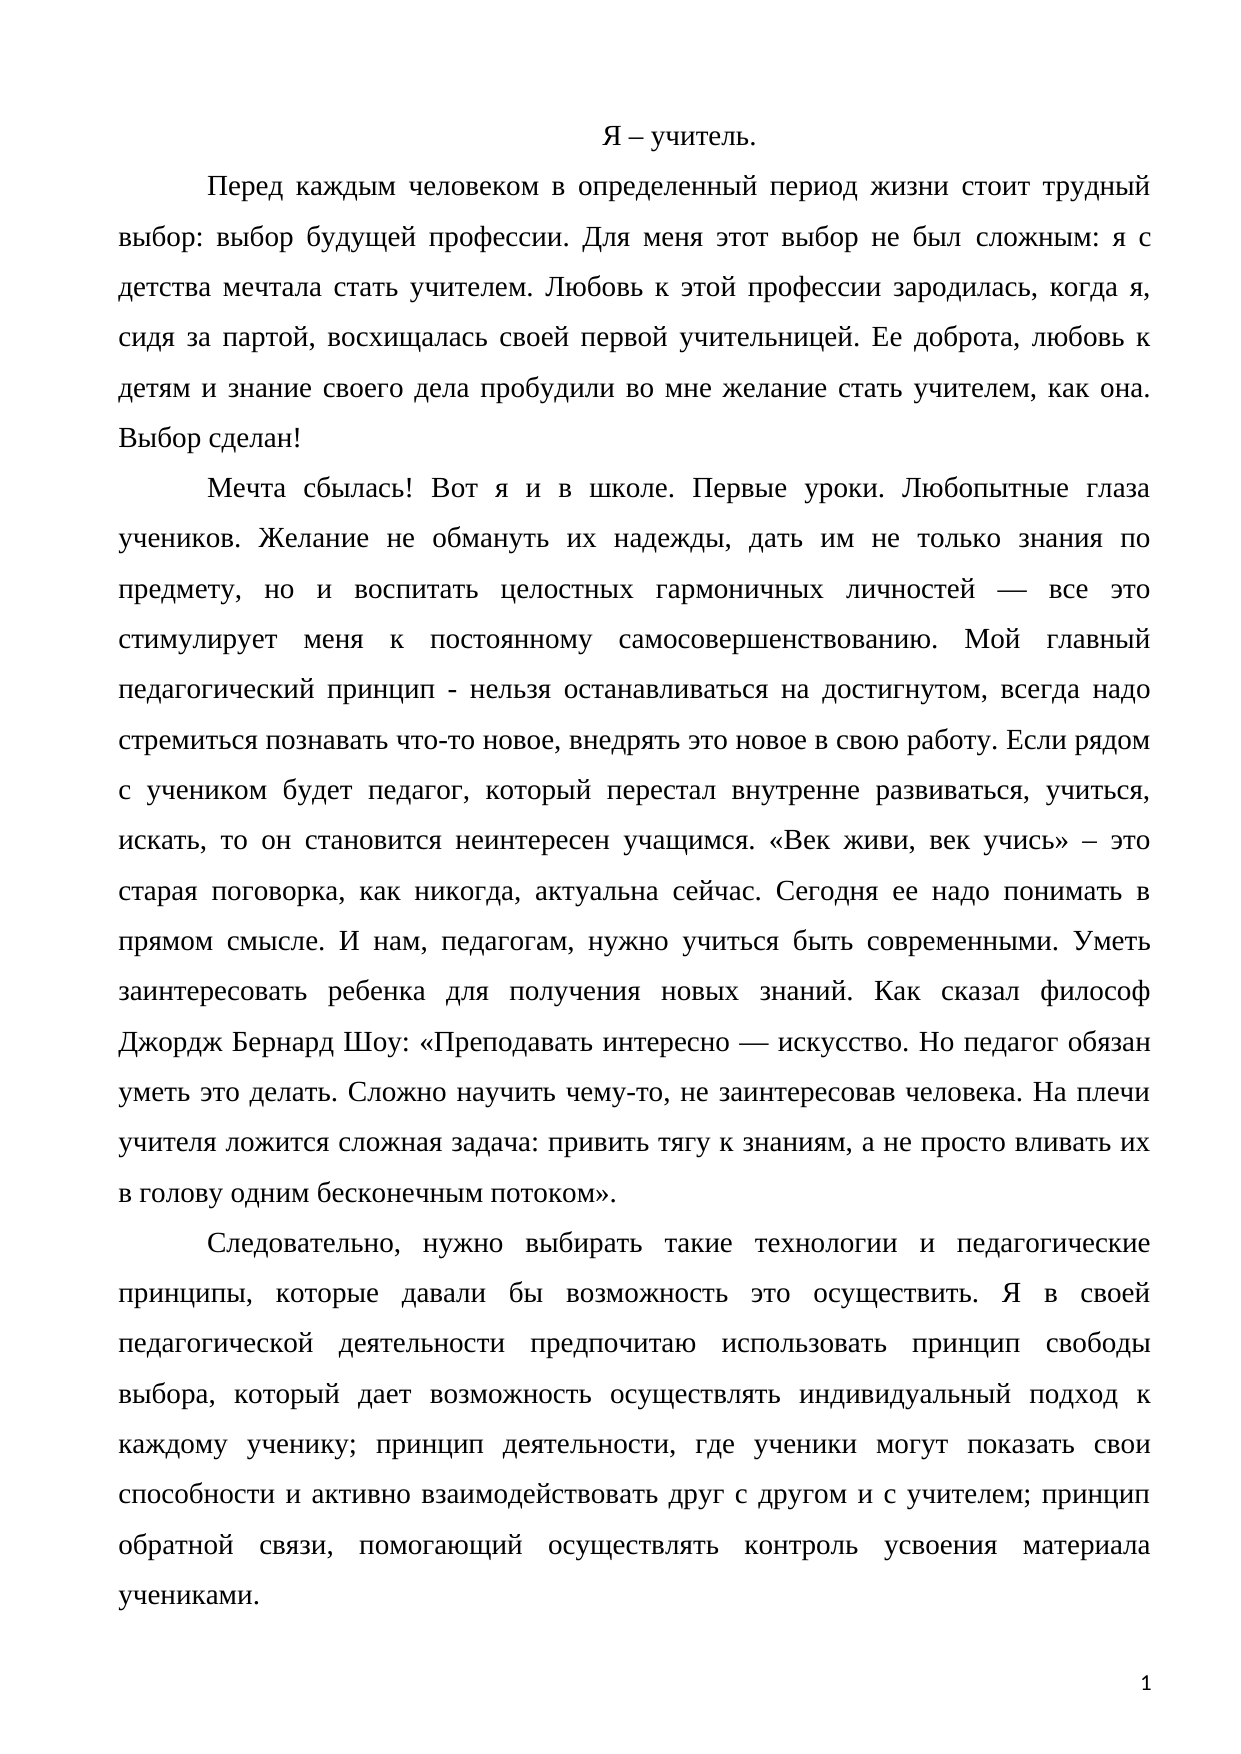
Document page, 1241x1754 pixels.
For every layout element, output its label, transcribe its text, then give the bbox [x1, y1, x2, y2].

text Перед каждым человеком в определенный период жизни стоит трудный выбор: выбор будущей профессии. Для меня этот выбор не был сложным: я с детства мечтала стать учителем. Любовь к этой профессии зародилась, когда я, сидя за партой, восхищалась своей первой учительницей. Ее доброта, любовь к детям и знание своего дела пробудили во мне желание стать учителем, как она. Выбор сделан! [118, 168, 1152, 453]
text Я – учитель. [118, 118, 1152, 152]
text Мечта сбылась! Вот я и в школе. Первые уроки. Любопытные глаза учеников. Желание не обмануть их надежды, дать им не только знания по предмету, но и воспитать целостных гармоничных личностей — все это стимулирует меня к постоянному самосовершенствованию. Мой главный педагогический принцип - нельзя останавливаться на достигнутом, всегда надо стремиться познавать что-то новое, внедрять это новое в свою работу. Если рядом с учеником будет педагог, который перестал внутренне развиваться, учиться, искать, то он становится неинтересен учащимся. «Век живи, век учись» – это старая поговорка, как никогда, актуальна сейчас. Сегодня ее надо понимать в прямом смысле. И нам, педагогам, нужно учиться быть современными. Уметь заинтересовать ребенка для получения новых знаний. Как сказал философ Джордж Бернард Шоу: «Преподавать интересно — искусство. Но педагог обязан уметь это делать. Сложно научить чему-то, не заинтересовав человека. На плечи учителя ложится сложная задача: привить тягу к знаниям, а не просто вливать их в голову одним бесконечным потоком». [118, 470, 1152, 1208]
text Следовательно, нужно выбирать такие технологии и педагогические принципы, которые давали бы возможность это осуществить. Я в своей педагогической деятельности предпочитаю использовать принцип свободы выбора, который дает возможность осуществлять индивидуальный подход к каждому ученику; принцип деятельности, где ученики могут показать свои способности и активно взаимодействовать друг с другом и с учителем; принцип обратной связи, помогающий осуществлять контроль усвоения материала учениками. [118, 1225, 1152, 1611]
